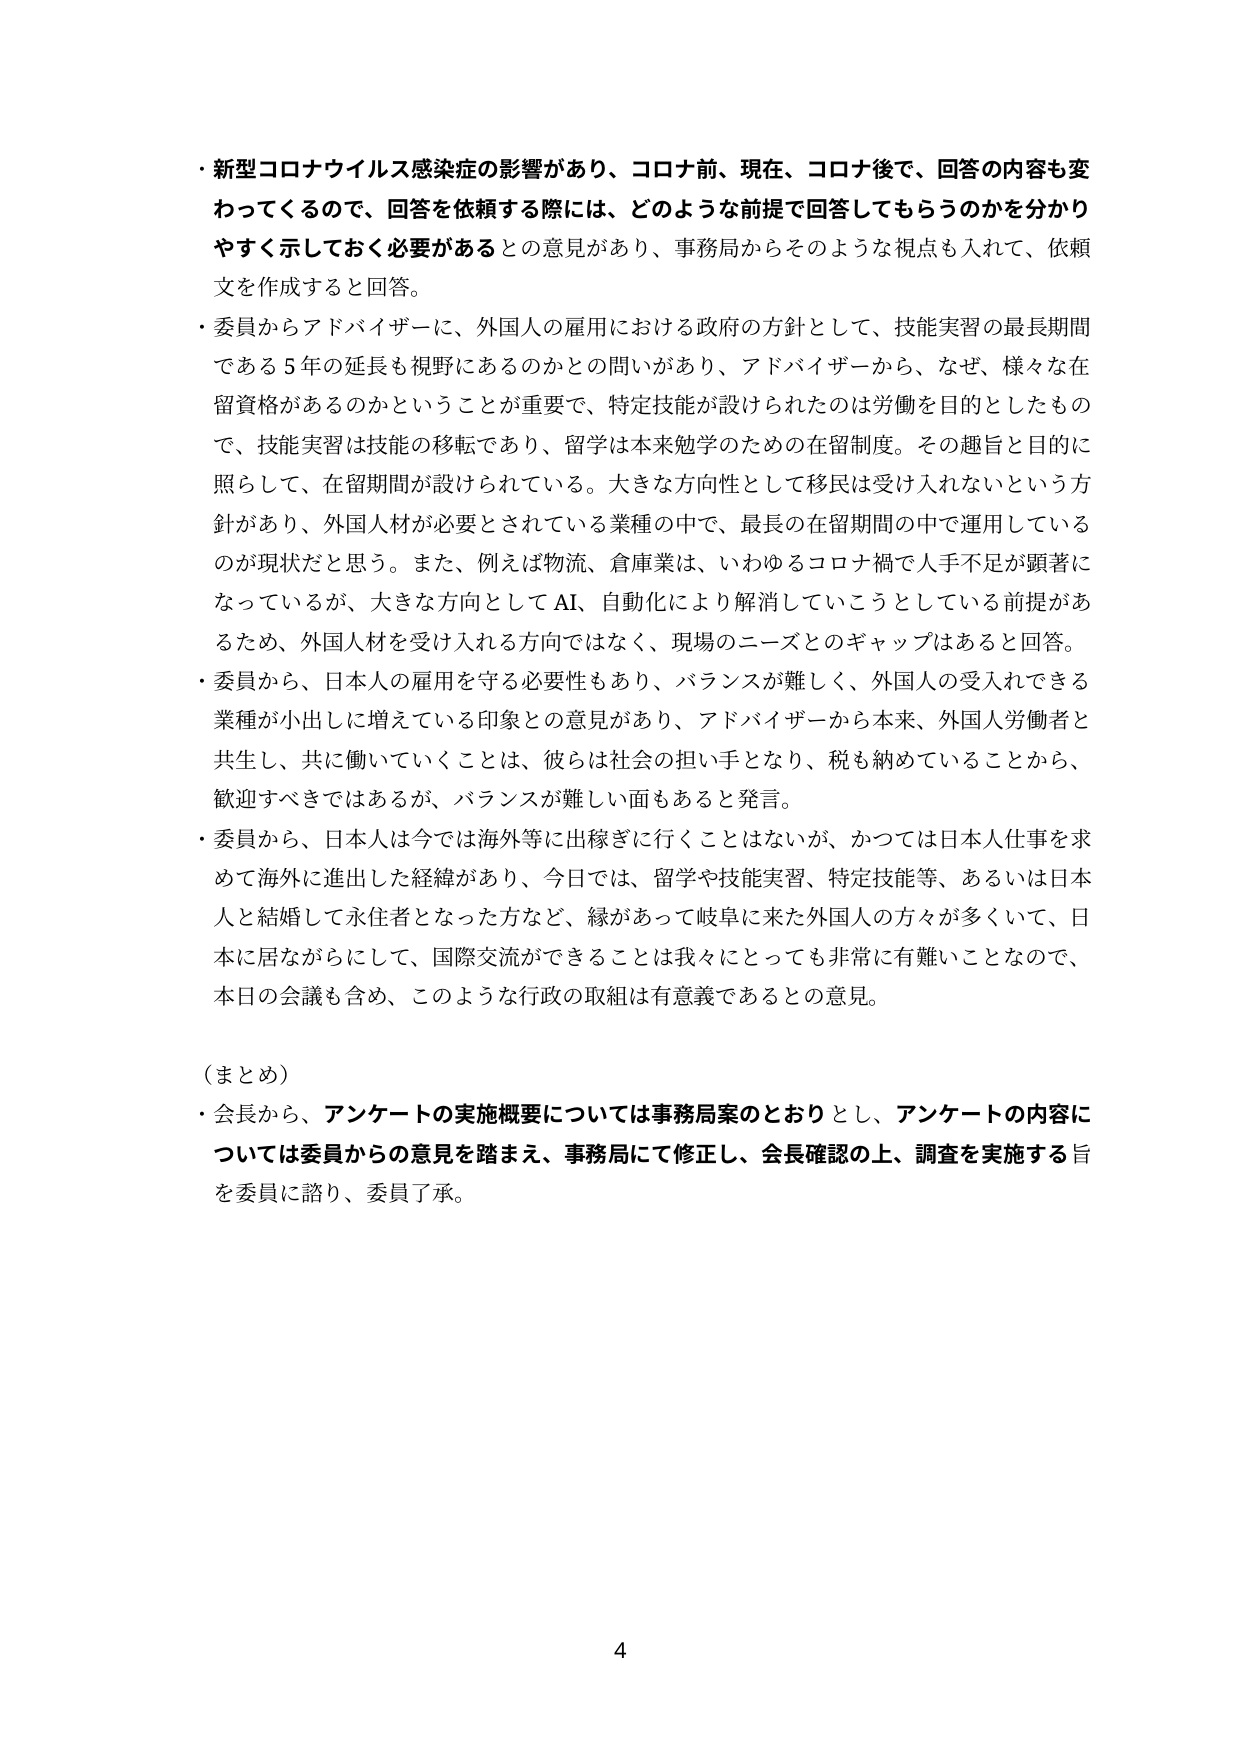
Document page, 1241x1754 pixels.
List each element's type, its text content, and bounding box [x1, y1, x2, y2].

text ・委員から、日本人の雇用を守る必要性もあり、バランスが難しく、外国人の受入れできる業種が小出しに増えている印象との意見があり、アドバイザーから本来、外国人労働者と共生し、共に働いていくことは、彼らは社会の担い手となり、税も納めていることから、歓迎すべきではあるが、バランスが難しい面もあると発言。 [191, 660, 1092, 818]
text （まとめ） [191, 1054, 1092, 1093]
text ・会長から、アンケートの実施概要については事務局案のとおりとし、アンケートの内容については委員からの意見を踏まえ、事務局にて修正し、会長確認の上、調査を実施する旨を委員に諮り、委員了承。 [191, 1093, 1092, 1212]
text ・委員から、日本人は今では海外等に出稼ぎに行くことはないが、かつては日本人仕事を求めて海外に進出した経緯があり、今日では、留学や技能実習、特定技能等、あるいは日本人と結婚して永住者となった方など、縁があって岐阜に来た外国人の方々が多くいて、日本に居ながらにして、国際交流ができることは我々にとっても非常に有難いことなので、本日の会議も含め、このような行政の取組は有意義であるとの意見。 [191, 818, 1092, 1015]
text ・新型コロナウイルス感染症の影響があり、コロナ前、現在、コロナ後で、回答の内容も変わってくるので、回答を依頼する際には、どのような前提で回答してもらうのかを分かりやすく示しておく必要があるとの意見があり、事務局からそのような視点も入れて、依頼文を作成すると回答。 [191, 148, 1092, 306]
text ・委員からアドバイザーに、外国人の雇用における政府の方針として、技能実習の最長期間である5年の延長も視野にあるのかとの問いがあり、アドバイザーから、なぜ、様々な在留資格があるのかということが重要で、特定技能が設けられたのは労働を目的としたもので、技能実習は技能の移転であり、留学は本来勉学のための在留制度。その趣旨と目的に照らして、在留期間が設けられている。大きな方向性として移民は受け入れないという方針があり、外国人材が必要とされている業種の中で、最長の在留期間の中で運用しているのが現状だと思う。また、例えば物流、倉庫業は、いわゆるコロナ禍で人手不足が顕著になっているが、大きな方向としてAI、自動化により解消していこうとしている前提があるため、外国人材を受け入れる方向ではなく、現場のニーズとのギャップはあると回答。 [191, 306, 1092, 660]
